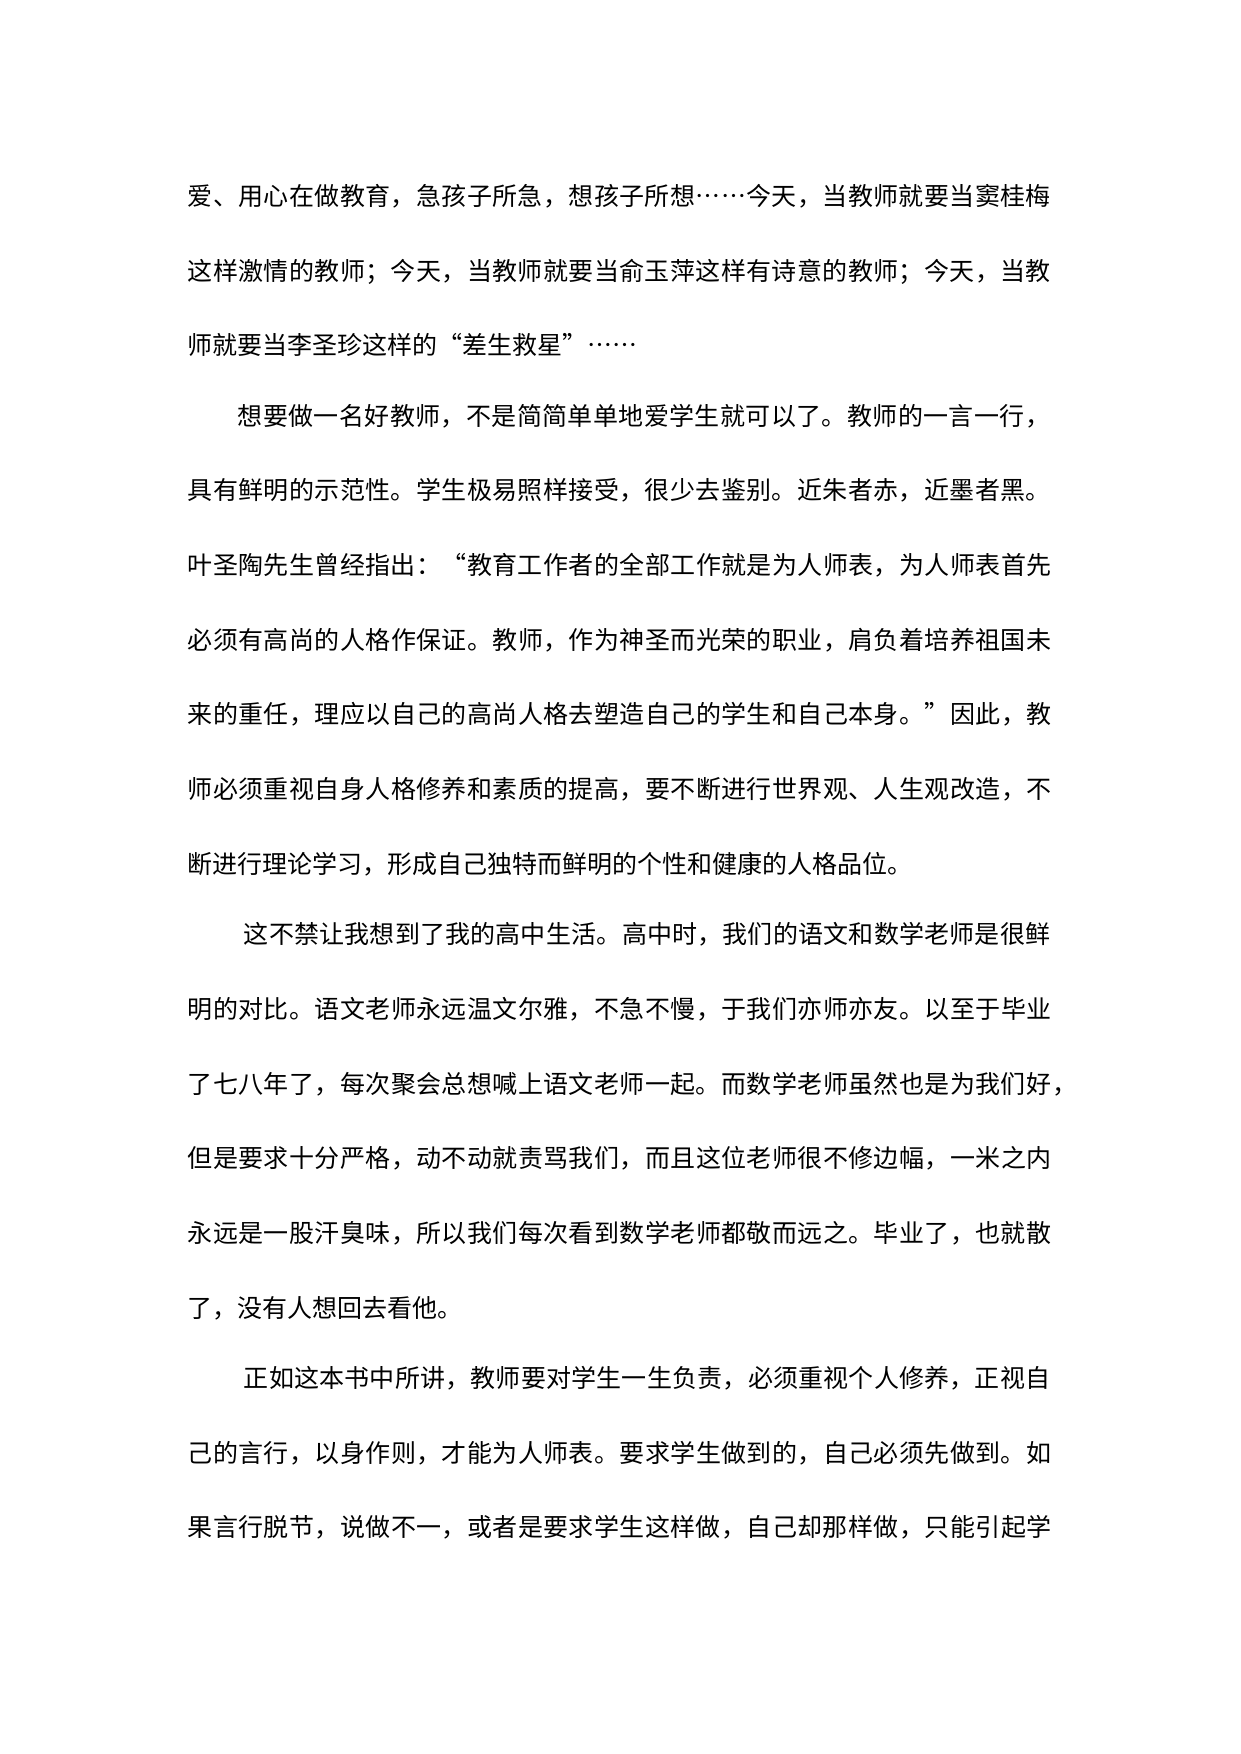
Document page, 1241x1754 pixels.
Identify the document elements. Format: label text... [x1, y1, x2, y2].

text 想要做一名好教师，不是简简单单地爱学生就可以了。教师的一言一行，具有鲜明的示范性。学生极易照样接受，很少去鉴别。近朱者赤，近墨者黑。叶圣陶先生曾经指出：“教育工作者的全部工作就是为人师表，为人师表首先必须有高尚的人格作保证。教师，作为神圣而光荣的职业，肩负着培养祖国未来的重任，理应以自己的高尚人格去塑造自己的学生和自己本身。”因此，教师必须重视自身人格修养和素质的提高，要不断进行世界观、人生观改造，不断进行理论学习，形成自己独特而鲜明的个性和健康的人格品位。 [187, 382, 1053, 895]
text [187, 1344, 1053, 1558]
text 这不禁让我想到了我的高中生活。高中时，我们的语文和数学老师是很鲜明的对比。语文老师永远温文尔雅，不急不慢，于我们亦师亦友。以至于毕业了七八年了，每次聚会总想喊上语文老师一起。而数学老师虽然也是为我们好，但是要求十分严格，动不动就责骂我们，而且这位老师很不修边幅，一米之内永远是一股汗臭味，所以我们每次看到数学老师都敬而远之。毕业了，也就散了，没有人想回去看他。 [187, 900, 1053, 1339]
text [187, 162, 1053, 376]
